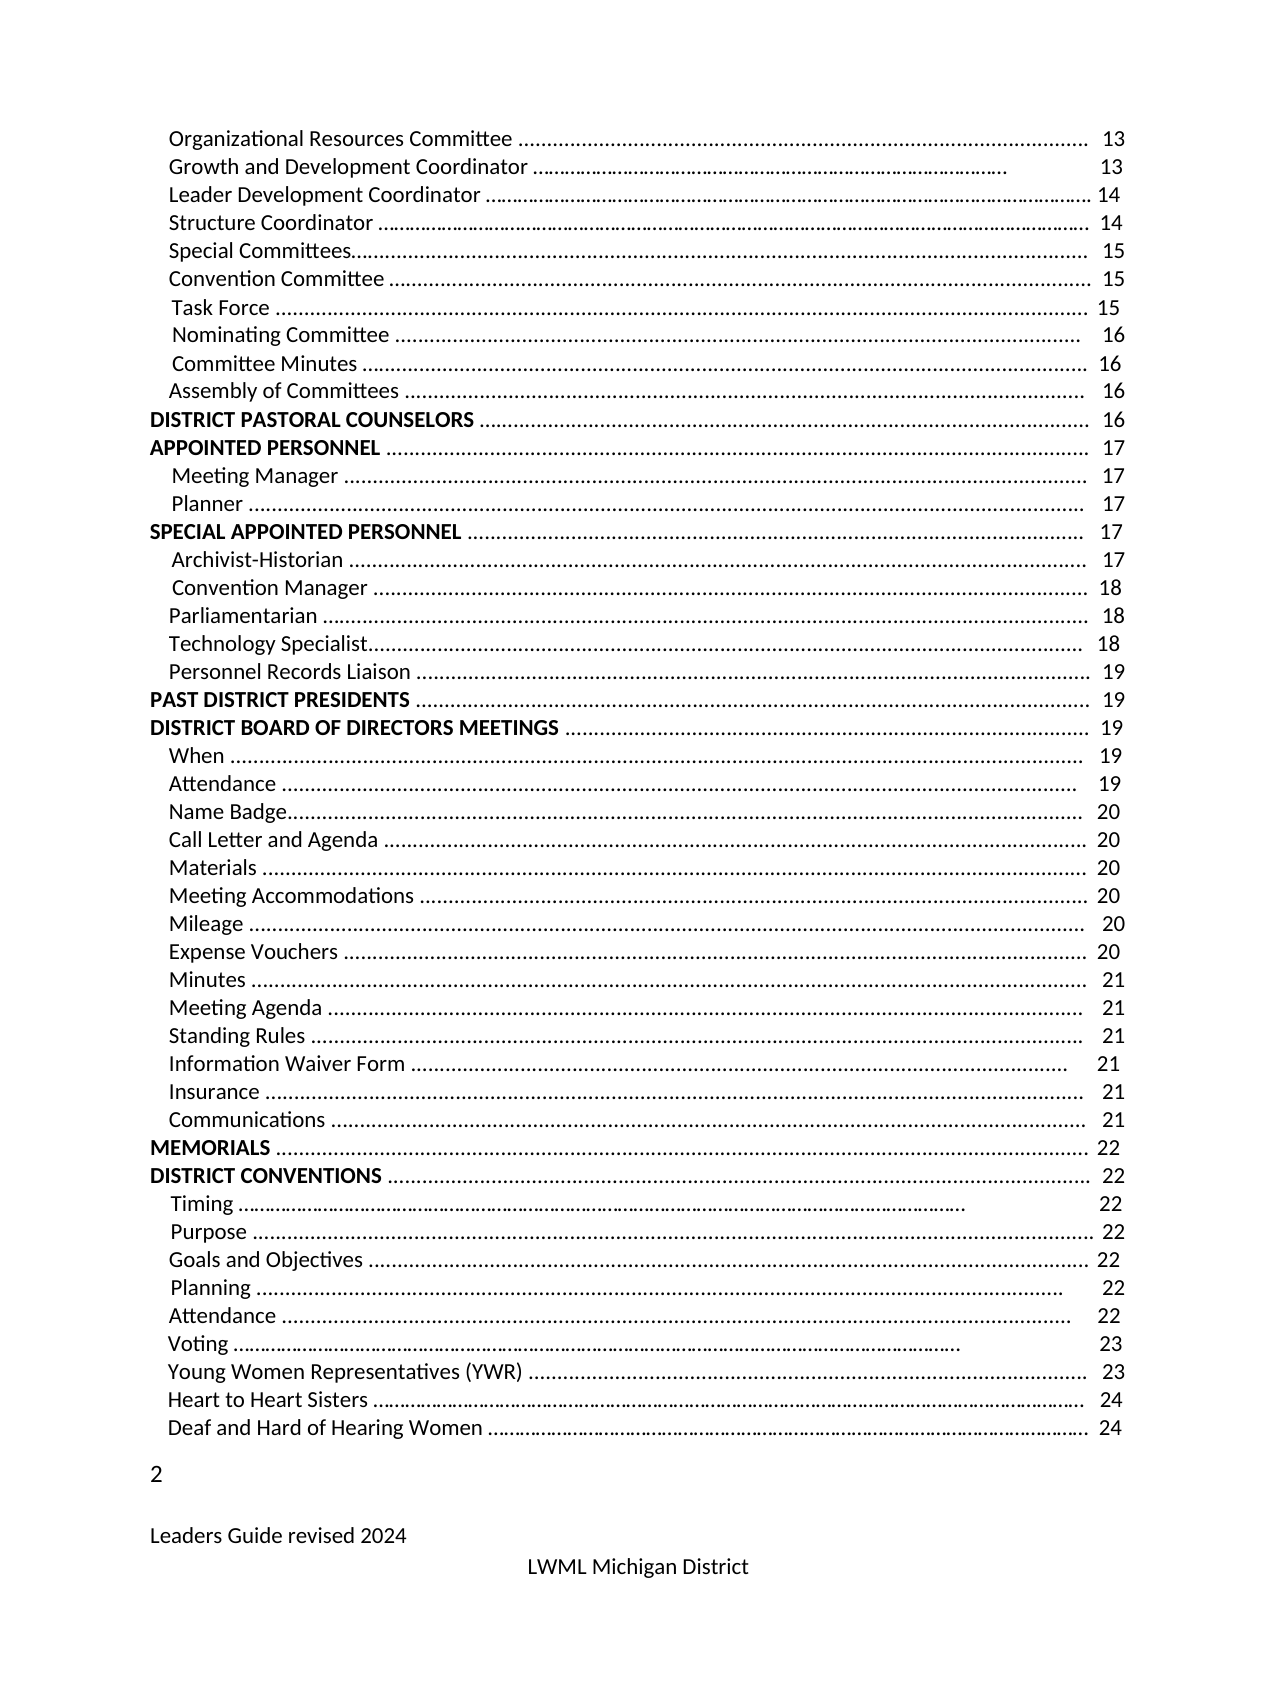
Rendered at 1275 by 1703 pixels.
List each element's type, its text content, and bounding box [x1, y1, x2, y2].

text Personnel Records Liaison ..................................................................................................................... 19 [150, 657, 1125, 685]
text Convention Manager ............................................................................................................................ 18 [172, 573, 1125, 601]
text MEMORIALS ............................................................................................................................................. 22 [150, 1133, 1125, 1161]
text Meeting Accommodations .................................................................................................................... 20 [150, 881, 1125, 909]
text Convention Committee …....................................................................................................................... 15 [150, 264, 1125, 293]
text Archivist-Historian ................................................................................................................................ 17 [171, 545, 1125, 573]
text Parliamentarian ….................................................................................................................................. 18 [169, 601, 1125, 629]
text Deaf and Hard of Hearing Women …………………………………………………………………………………………………… 24 [168, 1413, 1125, 1441]
text Timing ………………………………………………………………………………………………………………………… 22 [150, 1189, 1125, 1217]
text Communications ................................................................................................................................... 21 [150, 1105, 1125, 1133]
text Nominating Committee ....................................................................................................................... 16 [172, 321, 1125, 349]
text Growth and Development Coordinator ……………………………………………………………………………… 13 [169, 152, 1125, 181]
text When .................................................................................................................................................... 19 [150, 741, 1125, 769]
text Committee Minutes …........................................................................................................................... 16 [172, 349, 1125, 377]
text Special Committees…............................................................................................................................. 15 [169, 237, 1125, 264]
text Minutes ................................................................................................................................................. 21 [150, 965, 1125, 993]
text Heart to Heart Sisters ……………………………………………………………………………………………………………………… 24 [168, 1385, 1125, 1413]
text Planner ................................................................................................................................................. 17 [171, 489, 1125, 517]
text Voting ………………………………………………………………………………………………………………………… 23 [168, 1329, 1125, 1357]
text SPECIAL APPOINTED PERSONNEL ........................................................................................................... 17 [149, 517, 1125, 545]
text Materials ............................................................................................................................................... 20 [150, 853, 1125, 881]
text Task Force ............................................................................................................................................. 15 [171, 293, 1125, 321]
text Standing Rules ...................................................................................................................................... 21 [150, 1021, 1125, 1049]
text Mileage ................................................................................................................................................. 20 [150, 909, 1125, 937]
text Attendance .......................................................................................................................................... 19 [150, 769, 1125, 797]
text Expense Vouchers ................................................................................................................................. 20 [150, 937, 1125, 965]
text Name Badge.......................................................................................................................................... 20 [150, 797, 1125, 825]
text Meeting Agenda ................................................................................................................................... 21 [150, 993, 1125, 1021]
text DISTRICT BOARD OF DIRECTORS MEETINGS ........................................................................................... 19 [150, 713, 1125, 741]
text Meeting Manager ................................................................................................................................. 17 [171, 461, 1125, 489]
text Goals and Objectives ............................................................................................................................. 22 [150, 1245, 1125, 1273]
text Call Letter and Agenda .......................................................................................................................... 20 [150, 825, 1125, 853]
text Planning ............................................................................................................................................ 22 [150, 1273, 1125, 1301]
text Purpose .................................................................................................................................................. 22 [150, 1217, 1125, 1245]
text PAST DISTRICT PRESIDENTS ..................................................................................................................... 19 [150, 685, 1125, 713]
text Young Women Representatives (YWR) ................................................................................................. 23 [168, 1357, 1125, 1385]
text Attendance ......................................................................................................................................... 22 [168, 1301, 1125, 1329]
text Assembly of Committees ...................................................................................................................... 16 DISTRICT PASTORAL COUNSELORS …....................................................................................................... 16 [150, 377, 1125, 433]
text Structure Coordinator ……………………………………………………………………………………………………………………… 14 [169, 208, 1125, 237]
text Insurance .............................................................................................................................................. 21 [150, 1077, 1125, 1105]
text DISTRICT CONVENTIONS .......................................................................................................................... 22 [150, 1161, 1125, 1189]
text Information Waiver Form .................................................................................................................. 21 [150, 1049, 1125, 1077]
text Organizational Resources Committee ................................................................................................... 13 [169, 124, 1125, 152]
text Leader Development Coordinator ……………………………………………………………………………………………………. 14 [169, 181, 1125, 208]
text Technology Specialist............................................................................................................................ 18 [150, 629, 1125, 657]
text APPOINTED PERSONNEL .......................................................................................................................... 17 [149, 433, 1125, 461]
